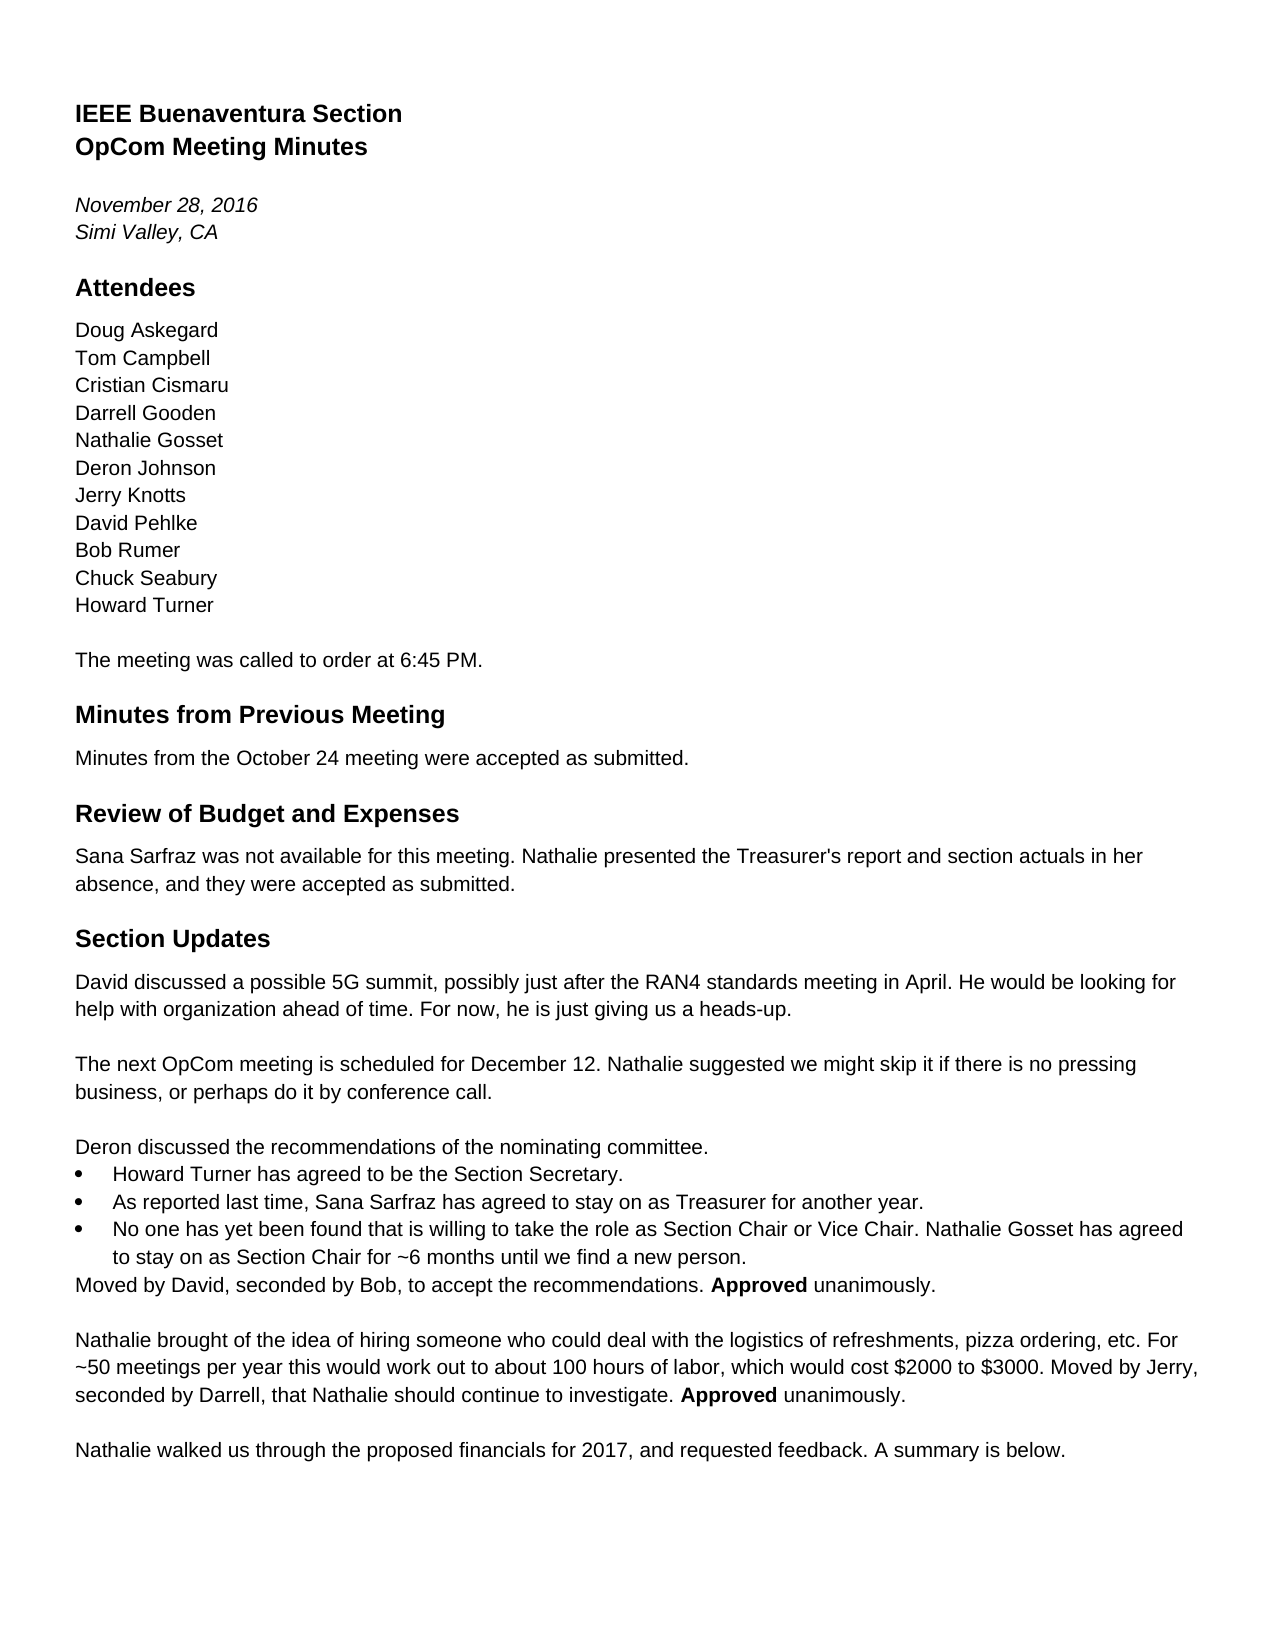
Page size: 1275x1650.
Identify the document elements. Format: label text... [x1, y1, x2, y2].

list No one has yet been found that is willing to take the role as Section Chair or Vice Chair. Nathalie Gosset has agreed to stay on as Section Chair for ~6 months until we find a new person. [75, 1217, 1200, 1269]
text Darrell Gooden [75, 401, 1200, 424]
text Jerry Knotts [75, 483, 1200, 507]
text David discussed a possible 5G summit, possibly just after the RAN4 standards meeting in April. He would be looking for help with organization ahead of time. For now, he is just giving us a heads-up. [75, 969, 1200, 1021]
subtitle Minutes from Previous Meeting [75, 701, 1200, 729]
text Nathalie walked us through the proposed financials for 2017, and requested feedback. A summary is below. [75, 1437, 1200, 1461]
text Nathalie Gosset [75, 428, 1200, 452]
list As reported last time, Sana Sarfraz has agreed to stay on as Treasurer for another year. [75, 1190, 1200, 1214]
subtitle Review of Budget and Expenses [75, 798, 1200, 827]
text IEEE Buenaventura Section [75, 99, 1200, 128]
list Howard Turner has agreed to be the Section Secretary. [75, 1162, 1200, 1186]
text Tom Campbell [75, 346, 1200, 369]
subtitle Section Updates [75, 924, 1200, 953]
subtitle Attendees [75, 272, 1200, 301]
text Nathalie brought of the idea of hiring someone who could deal with the logistics of refreshments, pizza ordering, etc. For ~50 meetings per year this would work out to about 100 hours of labor, which would cost $2000 to $3000. Moved by Jerry, seconded by Darrell, that Nathalie should continue to investigate. Approved unanimously. [75, 1327, 1200, 1406]
text Minutes from the October 24 meeting were accepted as submitted. [75, 746, 1200, 770]
text Moved by David, seconded by Bob, to accept the recommendations. Approved unanimously. [75, 1272, 1200, 1296]
text Bob Rumer [75, 538, 1200, 562]
text OpCom Meeting Minutes [75, 132, 1200, 161]
text David Pehlke [75, 511, 1200, 534]
table_header Simi Valley, CA [75, 220, 1200, 247]
text The next OpCom meeting is scheduled for December 12. Nathalie suggested we might skip it if there is no pressing business, or perhaps do it by conference call. [75, 1052, 1200, 1103]
text The meeting was called to order at 6:45 PM. [75, 648, 1200, 672]
text Doug Askegard [75, 318, 1200, 342]
text Sana Sarfraz was not available for this meeting. Nathalie presented the Treasurer's report and section actuals in her absence, and they were accepted as submitted. [75, 844, 1200, 896]
text Chuck Seabury [75, 566, 1200, 589]
text Cristian Cismaru [75, 373, 1200, 397]
text Deron Johnson [75, 456, 1200, 479]
text Howard Turner [75, 593, 1200, 617]
text Deron discussed the recommendations of the nominating committee. [75, 1134, 1200, 1158]
